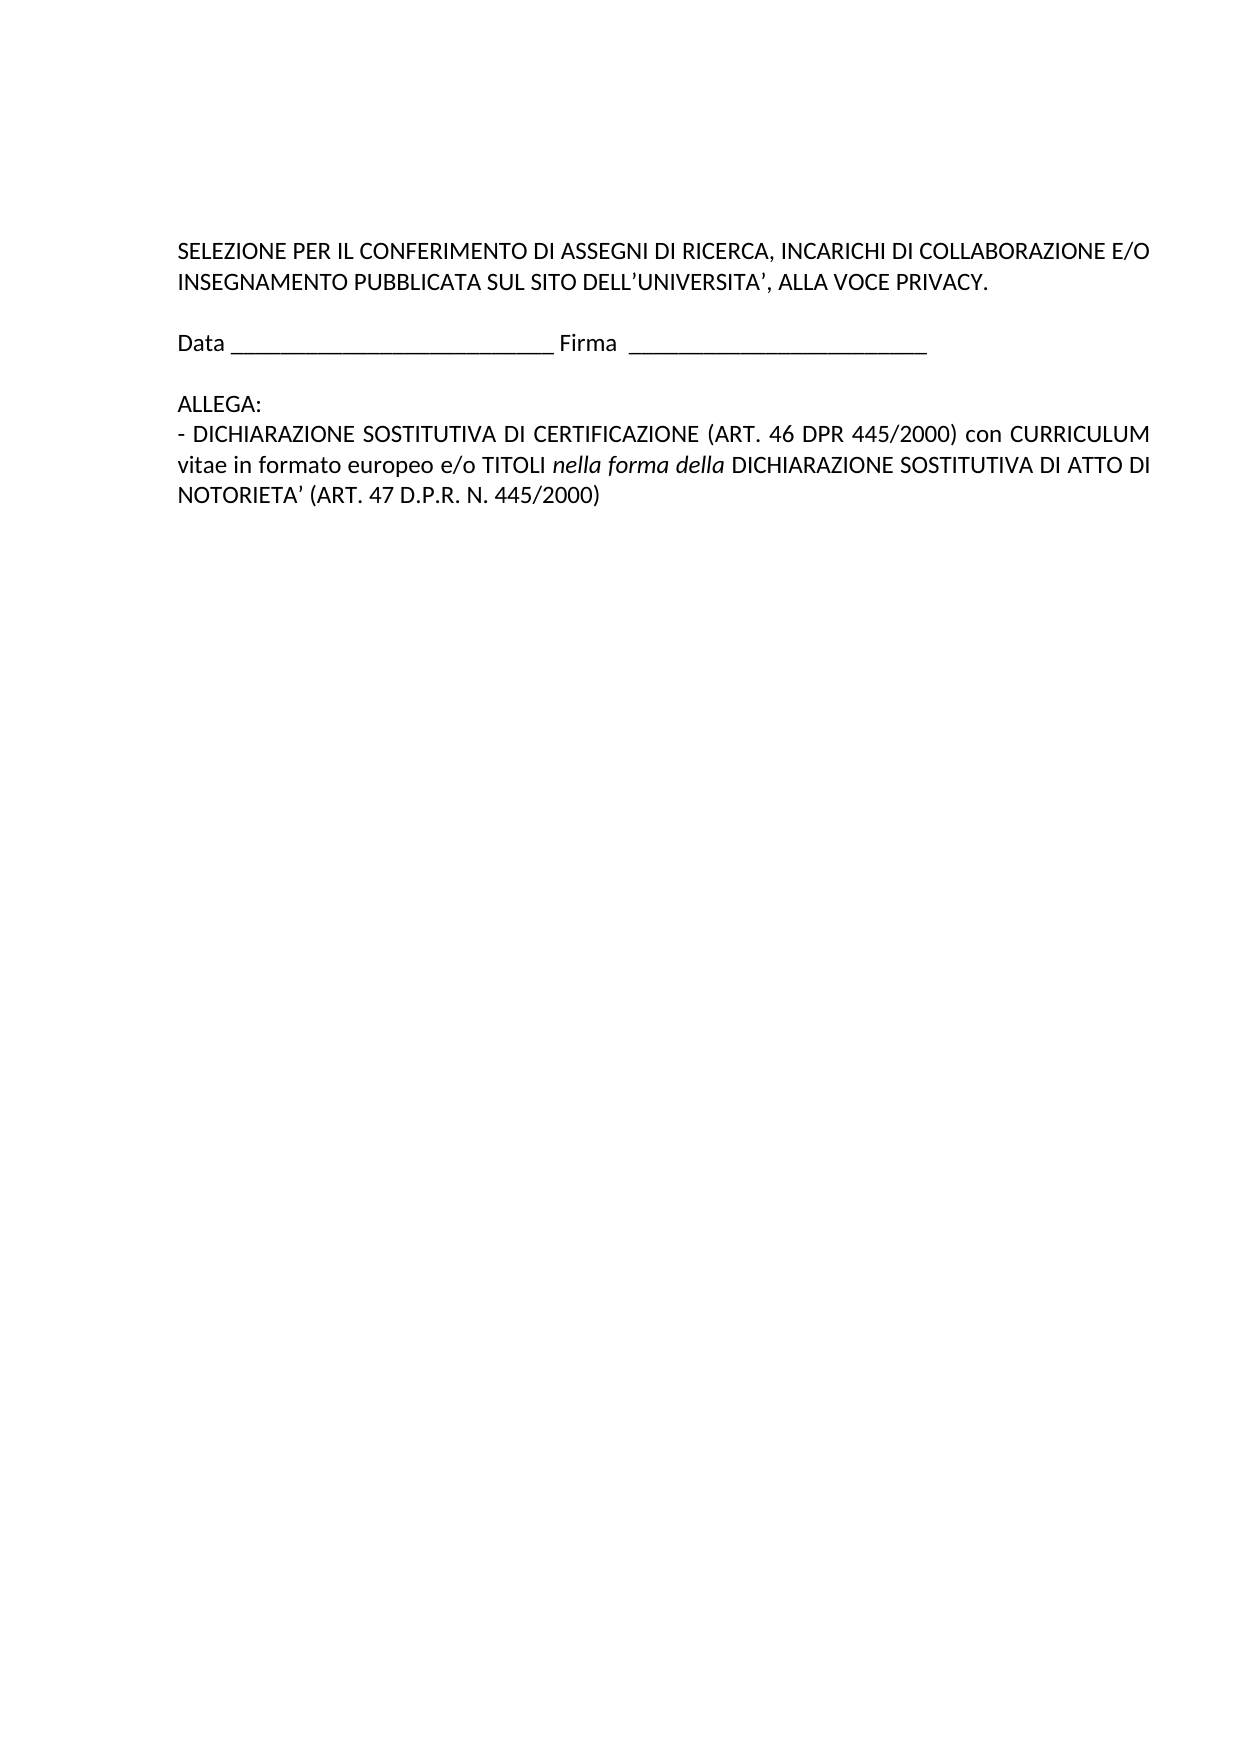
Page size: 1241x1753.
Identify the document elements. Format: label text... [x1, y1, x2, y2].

text ALLEGA: [177, 388, 1152, 418]
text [177, 235, 1152, 296]
text Data __________________________ Firma ________________________ [177, 327, 1152, 357]
text - DICHIARAZIONE SOSTITUTIVA DI CERTIFICAZIONE (ART. 46 DPR 445/2000) con CURRICULUM vitae in formato europeo e/o TITOLI nella forma della DICHIARAZIONE SOSTITUTIVA DI ATTO DI NOTORIETA’ (ART. 47 D.P.R. N. 445/2000)All. “B” [177, 418, 1152, 510]
